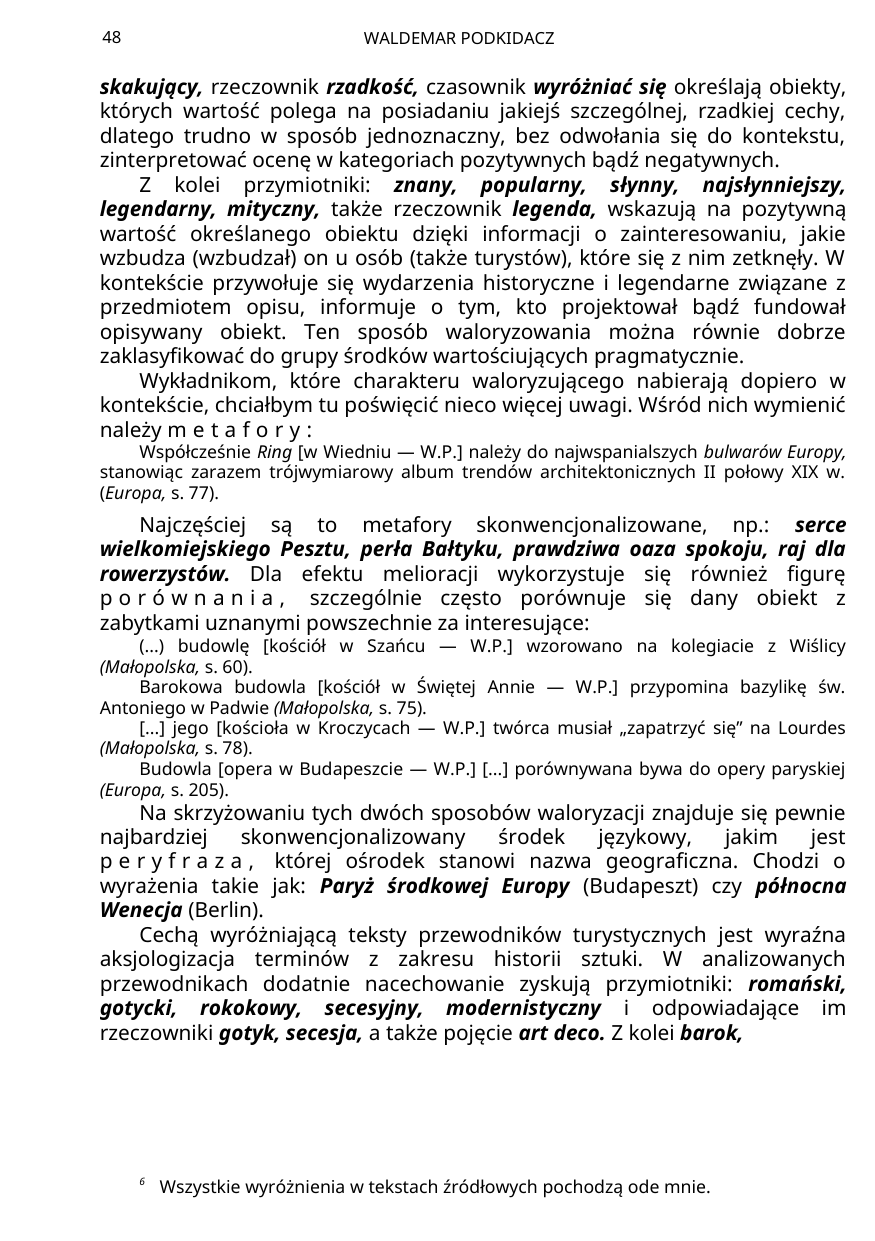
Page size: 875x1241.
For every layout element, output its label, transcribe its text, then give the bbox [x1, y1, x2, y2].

text Cechą wyróżniającą teksty przewodników turystycznych jest wyraźna aksjologizacja terminów z zakresu historii sztuki. W analizowanych przewodnikach dodatnie nacechowanie zyskują przymiotniki: romański, gotycki, rokokowy, secesyjny, modernistyczny i odpowiadające im rzeczowniki gotyk, secesja, a także pojęcie art deco. Z kolei barok, [99, 923, 847, 1045]
list Wszystkie wyróżnienia w tekstach źródłowych pochodzą ode mnie. [99, 1180, 711, 1197]
text WALDEMAR PODKIDACZ [364, 31, 555, 47]
text Najczęściej są to metafory skonwencjonalizowane, np.: serce wielkomiejskiego Pesztu, perła Bałtyku, prawdziwa oaza spokoju, raj dla rowerzystów. Dla efektu melioracji wykorzystuje się również figurę porównania, szczególnie często porównuje się dany obiekt z zabytkami uznanymi powszechnie za interesujące: [99, 513, 847, 635]
text 48 [102, 30, 121, 47]
text Na skrzyżowaniu tych dwóch sposobów waloryzacji znajduje się pewnie najbardziej skonwencjonalizowany środek językowy, jakim jest peryfraza, której ośrodek stanowi nazwa geograficzna. Chodzi o wyrażenia takie jak: Paryż środkowej Europy (Budapeszt) czy północna Wenecja (Berlin). [99, 800, 847, 923]
text Współcześnie Ring [w Wiedniu — W.P.] należy do najwspanialszych bulwarów Europy, stanowiąc zarazem trójwymiarowy album trendów architektonicznych II połowy XIX w. (Europa, s. 77). [99, 442, 847, 503]
text Z kolei przymiotniki: znany, popularny, słynny, najsłynniejszy, legendarny, mityczny, także rzeczownik legenda, wskazują na pozytywną wartość określanego obiektu dzięki informacji o zainteresowaniu, jakie wzbudza (wzbudzał) on u osób (także turystów), które się z nim zetknęły. W kontekście przywołuje się wydarzenia historyczne i legendarne związane z przedmiotem opisu, informuje o tym, kto projektował bądź fundował opisywany obiekt. Ten sposób waloryzowania można równie dobrze zaklasyfikować do grupy środków wartościujących pragmatycznie. [99, 173, 847, 368]
text Barokowa budowla [kościół w Świętej Annie — W.P.] przypomina bazylikę św. Antoniego w Padwie (Małopolska, s. 75). [99, 677, 847, 718]
text skakujący, rzeczownik rzadkość, czasownik wyróżniać się określają obiekty, których wartość polega na posiadaniu jakiejś szczególnej, rzadkiej cechy, dlatego trudno w sposób jednoznaczny, bez odwołania się do kontekstu, zinterpretować ocenę w kategoriach pozytywnych bądź negatywnych. [99, 75, 847, 173]
text Budowla [opera w Budapeszcie — W.P.] [...] porównywana bywa do opery paryskiej (Europa, s. 205). [99, 758, 847, 800]
text Wykładnikom, które charakteru waloryzującego nabierają dopiero w kontekście, chciałbym tu poświęcić nieco więcej uwagi. Wśród nich wymienić należy metafory: [99, 368, 847, 442]
text [...] jego [kościoła w Kroczycach — W.P.] twórca musiał „zapatrzyć się” na Lourdes (Małopolska, s. 78). [99, 718, 847, 758]
text (...) budowlę [kościół w Szańcu — W.P.] wzorowano na kolegiacie z Wiślicy (Małopolska, s. 60). [99, 635, 847, 677]
